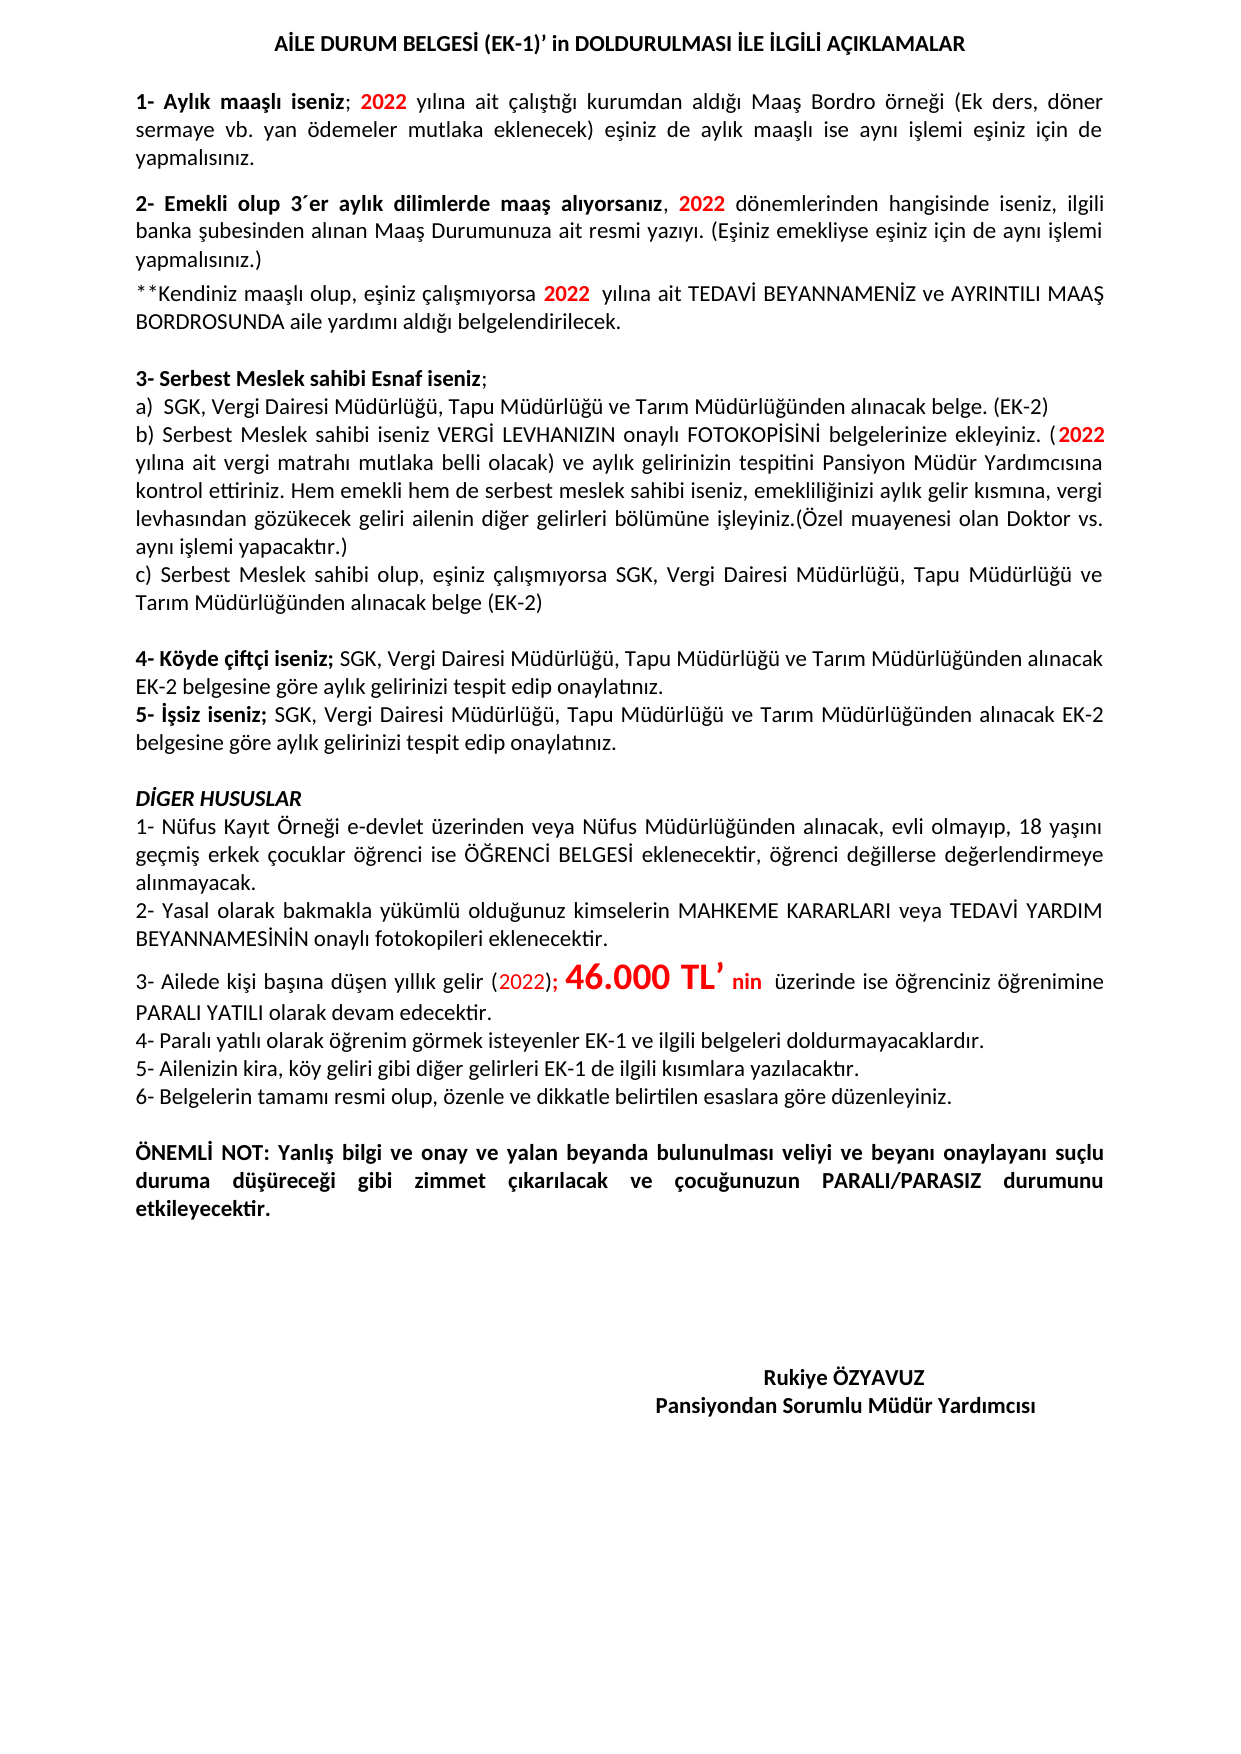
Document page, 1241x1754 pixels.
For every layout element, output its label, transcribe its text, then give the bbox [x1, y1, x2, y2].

text ÖNEMLİ NOT: Yanlış bilgi ve onay ve yalan beyanda bulunulması veliyi ve beyanı onaylayanı suçlu duruma düşüreceği gibi zimmet çıkarılacak ve çocuğunuzun PARALI/PARASIZ durumunu etkileyecektir. [135, 1111, 1105, 1223]
text a) SGK, Vergi Dairesi Müdürlüğü, Tapu Müdürlüğü ve Tarım Müdürlüğünden alınacak belge. (EK-2) [135, 392, 1105, 420]
text b) Serbest Meslek sahibi iseniz VERGİ LEVHANIZIN onaylı FOTOKOPİSİNİ belgelerinize ekleyiniz. (2022 yılına ait vergi matrahı mutlaka belli olacak) ve aylık gelirinizin tespitini Pansiyon Müdür Yardımcısına kontrol ettiriniz. Hem emekli hem de serbest meslek sahibi iseniz, emekliliğinizi aylık gelir kısmına, vergi levhasından gözükecek geliri ailenin diğer gelirleri bölümüne işleyiniz.(Özel muayenesi olan Doktor vs. aynı işlemi yapacaktır.) [135, 420, 1105, 560]
text 2- Yasal olarak bakmakla yükümlü olduğunuz kimselerin MAHKEME KARARLARI veya TEDAVİ YARDIM BEYANNAMESİNİN onaylı fotokopileri eklenecektir. [135, 897, 1105, 953]
text 4- Paralı yatılı olarak öğrenim görmek isteyenler EK-1 ve ilgili belgeleri doldurmayacaklardır. [135, 1026, 1105, 1054]
text 5- İşsiz iseniz; SGK, Vergi Dairesi Müdürlüğü, Tapu Müdürlüğü ve Tarım Müdürlüğünden alınacak EK-2 belgesine göre aylık gelirinizi tespit edip onaylatınız. [135, 700, 1105, 756]
text **Kendiniz maaşlı olup, eşiniz çalışmıyorsa 2022 yılına ait TEDAVİ BEYANNAMENİZ ve AYRINTILI MAAŞ BORDROSUNDA aile yardımı aldığı belgelendirilecek. [135, 279, 1105, 335]
text 3- Ailede kişi başına düşen yıllık gelir (2022); 46.000 TL’ nin üzerinde ise öğrenciniz öğrenimine PARALI YATILI olarak devam edecektir. [135, 953, 1105, 1026]
text Pansiyondan Sorumlu Müdür Yardımcısı [135, 1391, 1105, 1419]
text 4- Köyde çiftçi iseniz; SGK, Vergi Dairesi Müdürlüğü, Tapu Müdürlüğü ve Tarım Müdürlüğünden alınacak EK-2 belgesine göre aylık gelirinizi tespit edip onaylatınız. [135, 644, 1105, 700]
text 1- Nüfus Kayıt Örneği e-devlet üzerinden veya Nüfus Müdürlüğünden alınacak, evli olmayıp, 18 yaşını geçmiş erkek çocuklar öğrenci ise ÖĞRENCİ BELGESİ eklenecektir, öğrenci değillerse değerlendirmeye alınmayacak. [135, 812, 1105, 897]
text c) Serbest Meslek sahibi olup, eşiniz çalışmıyorsa SGK, Vergi Dairesi Müdürlüğü, Tapu Müdürlüğü ve Tarım Müdürlüğünden alınacak belge (EK-2) [135, 560, 1105, 616]
text 3- Serbest Meslek sahibi Esnaf iseniz; [135, 364, 1105, 392]
text Rukiye ÖZYAVUZ [135, 1363, 1105, 1391]
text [135, 29, 1105, 58]
text 5- Ailenizin kira, köy geliri gibi diğer gelirleri EK-1 de ilgili kısımlara yazılacaktır. [135, 1054, 1105, 1082]
text DİGER HUSUSLAR [135, 784, 1105, 812]
text 6- Belgelerin tamamı resmi olup, özenle ve dikkatle belirtilen esaslara göre düzenleyiniz. [135, 1082, 1105, 1111]
text 1- Aylık maaşlı iseniz; 2022 yılına ait çalıştığı kurumdan aldığı Maaş Bordro örneği (Ek ders, döner sermaye vb. yan ödemeler mutlaka eklenecek) eşiniz de aylık maaşlı ise aynı işlemi eşiniz için de yapmalısınız. [135, 87, 1105, 171]
text 2- Emekli olup 3´er aylık dilimlerde maaş alıyorsanız, 2022 dönemlerinden hangisinde iseniz, ilgili banka şubesinden alınan Maaş Durumunuza ait resmi yazıyı. (Eşiniz emekliyse eşiniz için de aynı işlemi yapmalısınız.) [135, 189, 1105, 273]
